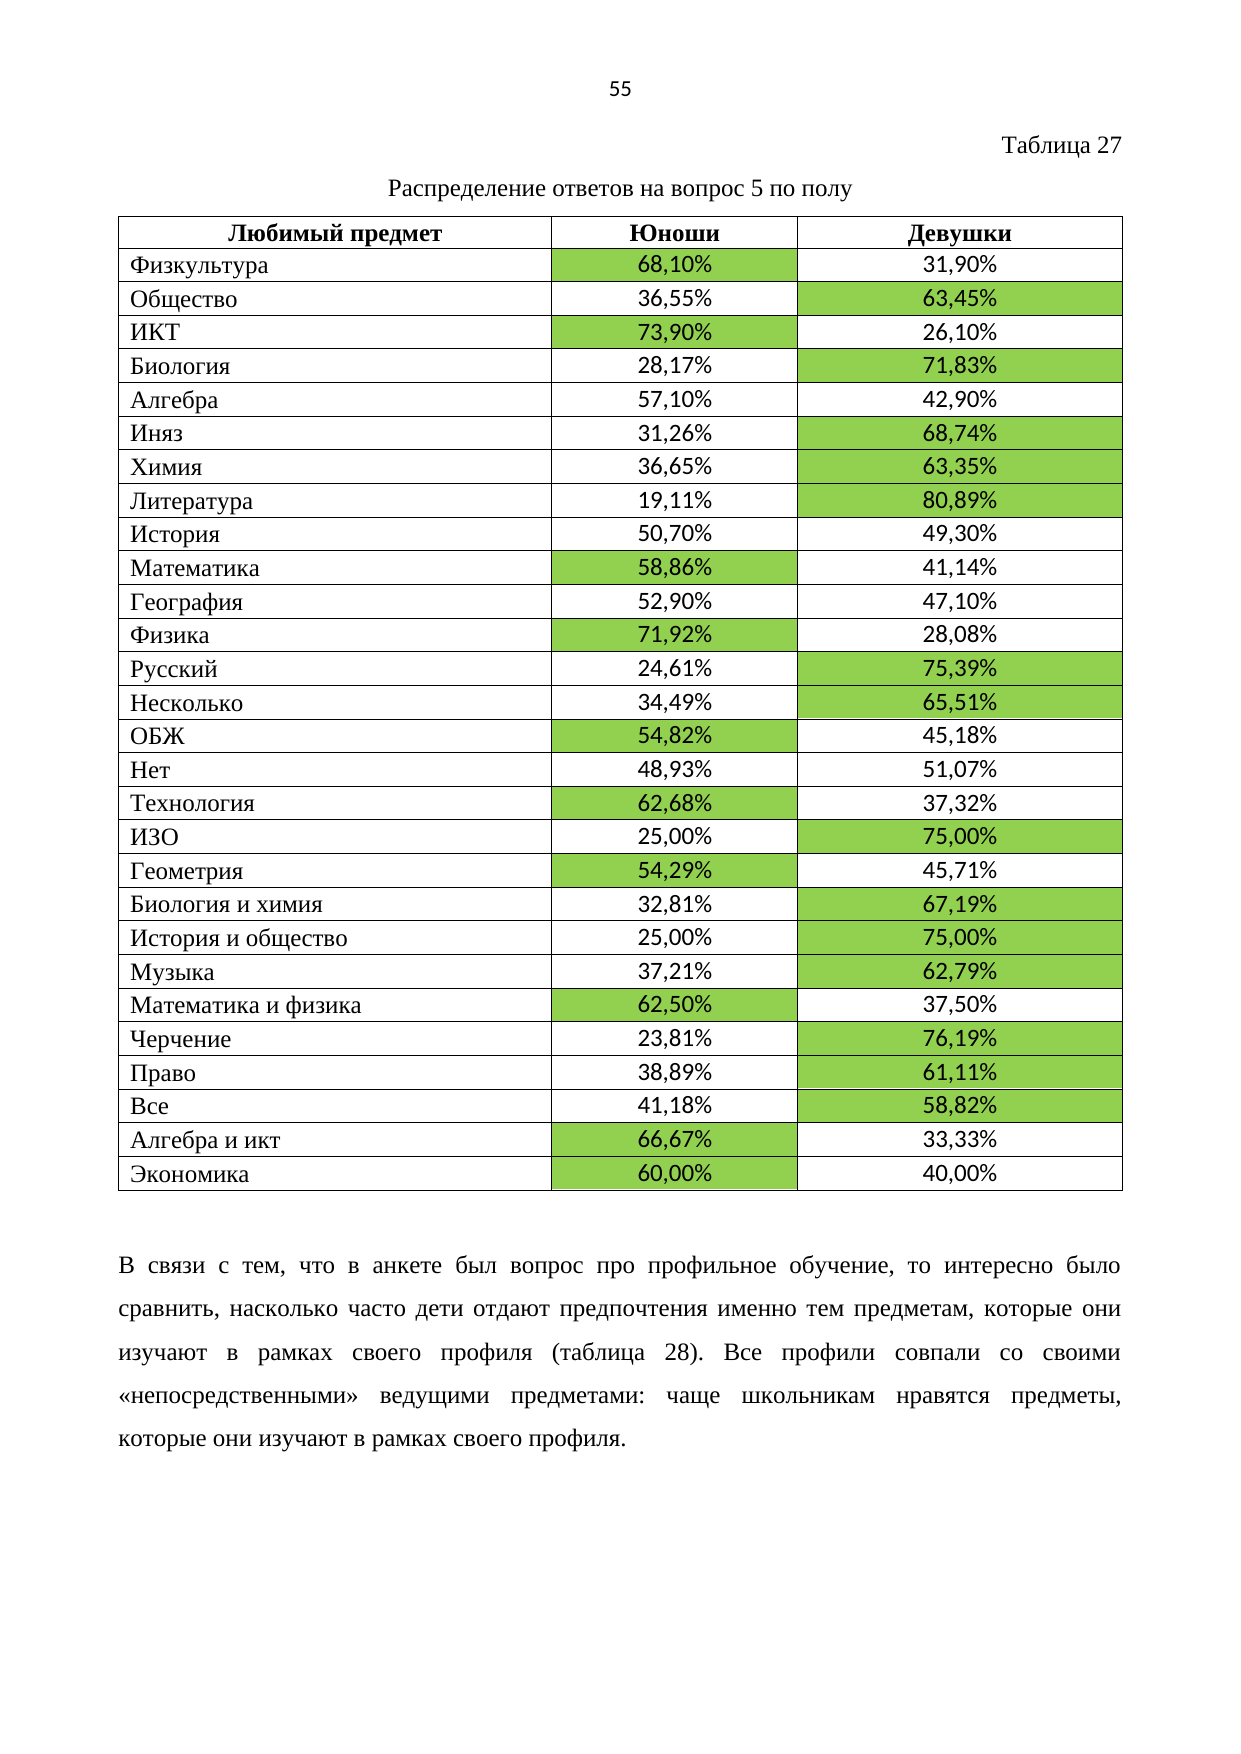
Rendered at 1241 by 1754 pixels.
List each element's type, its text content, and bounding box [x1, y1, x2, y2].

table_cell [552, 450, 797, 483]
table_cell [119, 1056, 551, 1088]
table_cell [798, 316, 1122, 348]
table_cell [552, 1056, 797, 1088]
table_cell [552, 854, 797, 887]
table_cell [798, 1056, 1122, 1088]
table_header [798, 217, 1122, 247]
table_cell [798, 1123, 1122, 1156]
text В связи с тем, что в анкете был вопрос про профильное обучение, то интересно было сравнить, насколько часто дети отдают предпочтения именно тем предметам, которые они изучают в рамках своего профиля (таблица 28). Все профили совпали со своими «непосредственными» ведущими предметами: чаще школьникам нравятся предметы, которые они изучают в рамках своего профиля. [118, 1250, 1122, 1452]
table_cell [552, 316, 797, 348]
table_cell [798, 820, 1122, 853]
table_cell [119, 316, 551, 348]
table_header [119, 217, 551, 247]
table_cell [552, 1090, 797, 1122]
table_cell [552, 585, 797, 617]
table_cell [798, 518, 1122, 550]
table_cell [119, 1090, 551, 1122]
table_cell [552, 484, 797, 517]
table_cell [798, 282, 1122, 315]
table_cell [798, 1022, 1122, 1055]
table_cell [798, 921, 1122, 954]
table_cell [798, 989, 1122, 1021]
text Распределение ответов на вопрос 5 по полу [118, 173, 1122, 202]
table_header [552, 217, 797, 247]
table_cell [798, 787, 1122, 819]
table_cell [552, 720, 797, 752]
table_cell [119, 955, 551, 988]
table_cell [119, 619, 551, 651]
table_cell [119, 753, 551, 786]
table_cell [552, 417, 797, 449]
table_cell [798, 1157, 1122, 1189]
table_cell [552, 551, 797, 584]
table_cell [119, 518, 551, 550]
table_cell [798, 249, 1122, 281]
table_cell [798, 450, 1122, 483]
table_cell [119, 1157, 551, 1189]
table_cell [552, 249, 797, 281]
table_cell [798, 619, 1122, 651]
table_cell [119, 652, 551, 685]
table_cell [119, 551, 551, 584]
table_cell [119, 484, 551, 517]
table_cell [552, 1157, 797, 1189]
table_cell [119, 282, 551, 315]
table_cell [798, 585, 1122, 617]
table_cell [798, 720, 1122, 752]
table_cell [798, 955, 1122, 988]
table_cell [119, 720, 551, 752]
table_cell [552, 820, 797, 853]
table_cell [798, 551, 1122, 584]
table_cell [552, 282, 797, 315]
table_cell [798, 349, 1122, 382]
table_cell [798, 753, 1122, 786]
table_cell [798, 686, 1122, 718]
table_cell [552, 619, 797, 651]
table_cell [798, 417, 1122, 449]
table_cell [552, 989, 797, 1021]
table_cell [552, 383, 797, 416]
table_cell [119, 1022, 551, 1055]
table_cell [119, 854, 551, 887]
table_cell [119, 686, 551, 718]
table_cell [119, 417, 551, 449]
text Таблица 27 [118, 130, 1122, 159]
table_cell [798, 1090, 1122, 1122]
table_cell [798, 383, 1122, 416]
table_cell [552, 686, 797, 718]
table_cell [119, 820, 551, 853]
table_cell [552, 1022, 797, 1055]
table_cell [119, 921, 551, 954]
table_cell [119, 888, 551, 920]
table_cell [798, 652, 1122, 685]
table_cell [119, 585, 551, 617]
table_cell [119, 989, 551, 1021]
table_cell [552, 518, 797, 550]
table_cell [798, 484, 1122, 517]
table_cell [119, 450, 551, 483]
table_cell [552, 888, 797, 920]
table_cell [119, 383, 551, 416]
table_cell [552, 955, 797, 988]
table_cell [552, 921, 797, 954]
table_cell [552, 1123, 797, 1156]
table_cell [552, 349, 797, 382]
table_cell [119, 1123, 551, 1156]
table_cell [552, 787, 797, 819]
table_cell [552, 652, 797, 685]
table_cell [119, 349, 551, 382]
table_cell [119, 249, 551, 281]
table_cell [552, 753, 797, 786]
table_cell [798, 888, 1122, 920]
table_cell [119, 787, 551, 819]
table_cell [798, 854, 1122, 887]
